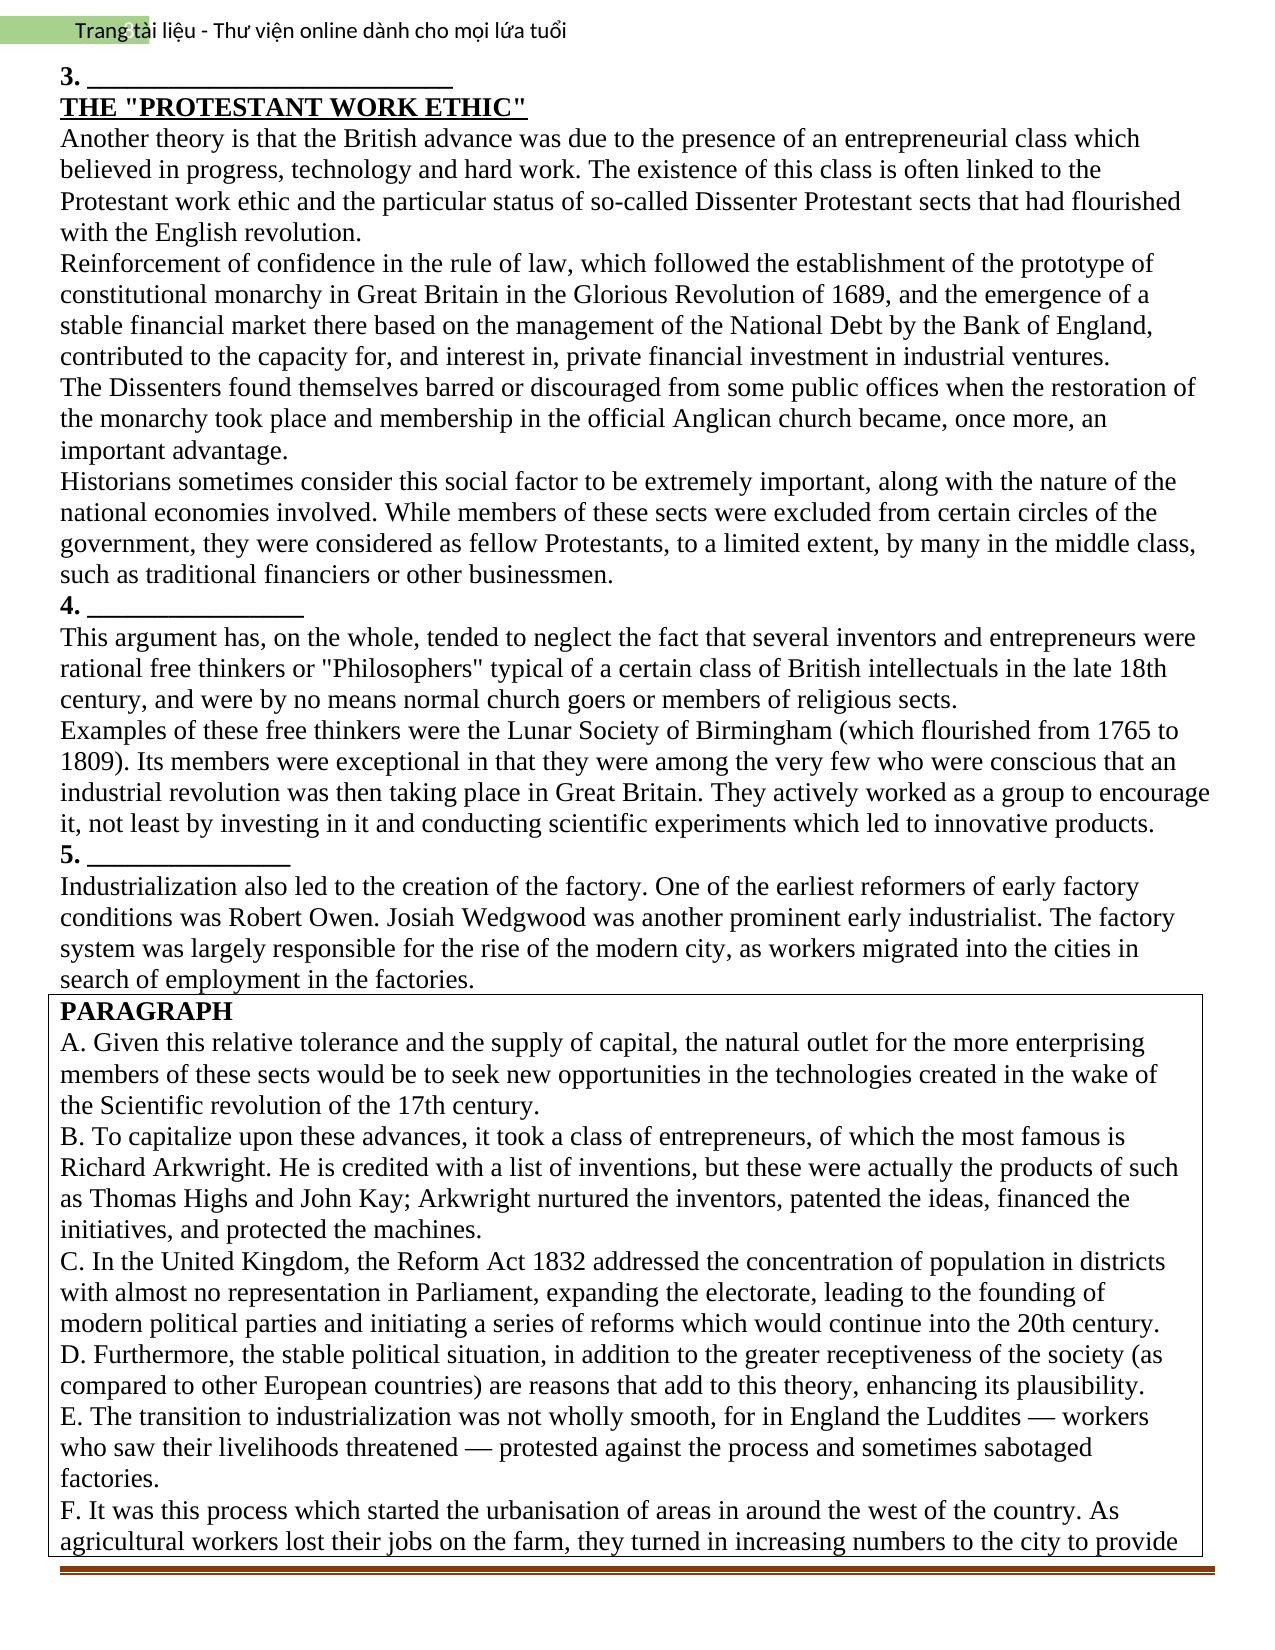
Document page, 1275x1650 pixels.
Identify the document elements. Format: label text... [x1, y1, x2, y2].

text Industrialization also led to the creation of the factory. One of the earliest reformers of early factory conditions was Robert Owen. Josiah Wedgwood was another prominent early industrialist. The factory system was largely responsible for the rise of the modern city, as workers migrated into the cities in search of employment in the factories. [60, 870, 1215, 994]
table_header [49, 995, 1202, 1556]
text 4. ________________ [60, 589, 1215, 621]
text Examples of these free thinkers were the Lunar Society of Birmingham (which flourished from 1765 to 1809). Its members were exceptional in that they were among the very few who were conscious that an industrial revolution was then taking place in Great Britain. They actively worked as a group to encourage it, not least by investing in it and conducting scientific experiments which led to innovative products. [60, 714, 1215, 839]
text 5. _______________ [60, 839, 1215, 870]
text Another theory is that the British advance was due to the presence of an entrepreneurial class which believed in progress, technology and hard work. The existence of this class is often linked to the Protestant work ethic and the particular status of so-called Dissenter Protestant sects that had flourished with the English revolution. [60, 122, 1215, 247]
text Reinforcement of confidence in the rule of law, which followed the establishment of the prototype of constitutional monarchy in Great Britain in the Glorious Revolution of 1689, and the emergence of a stable financial market there based on the management of the National Debt by the Bank of England, contributed to the capacity for, and interest in, private financial investment in industrial ventures. [60, 247, 1215, 371]
text 3. ___________________________ [60, 60, 1215, 91]
text This argument has, on the whole, tended to neglect the fact that several inventors and entrepreneurs were rational free thinkers or "Philosophers" typical of a certain class of British intellectuals in the late 18th century, and were by no means normal church goers or members of religious sects. [60, 621, 1215, 714]
text THE "PROTESTANT WORK ETHIC" [60, 91, 1215, 122]
text Historians sometimes consider this social factor to be extremely important, along with the nature of the national economies involved. While members of these sects were excluded from certain circles of the government, they were considered as fellow Protestants, to a limited extent, by many in the middle class, such as traditional financiers or other businessmen. [60, 465, 1215, 589]
text The Dissenters found themselves barred or discouraged from some public offices when the restoration of the monarchy took place and membership in the official Anglican church became, once more, an important advantage. [60, 371, 1215, 465]
